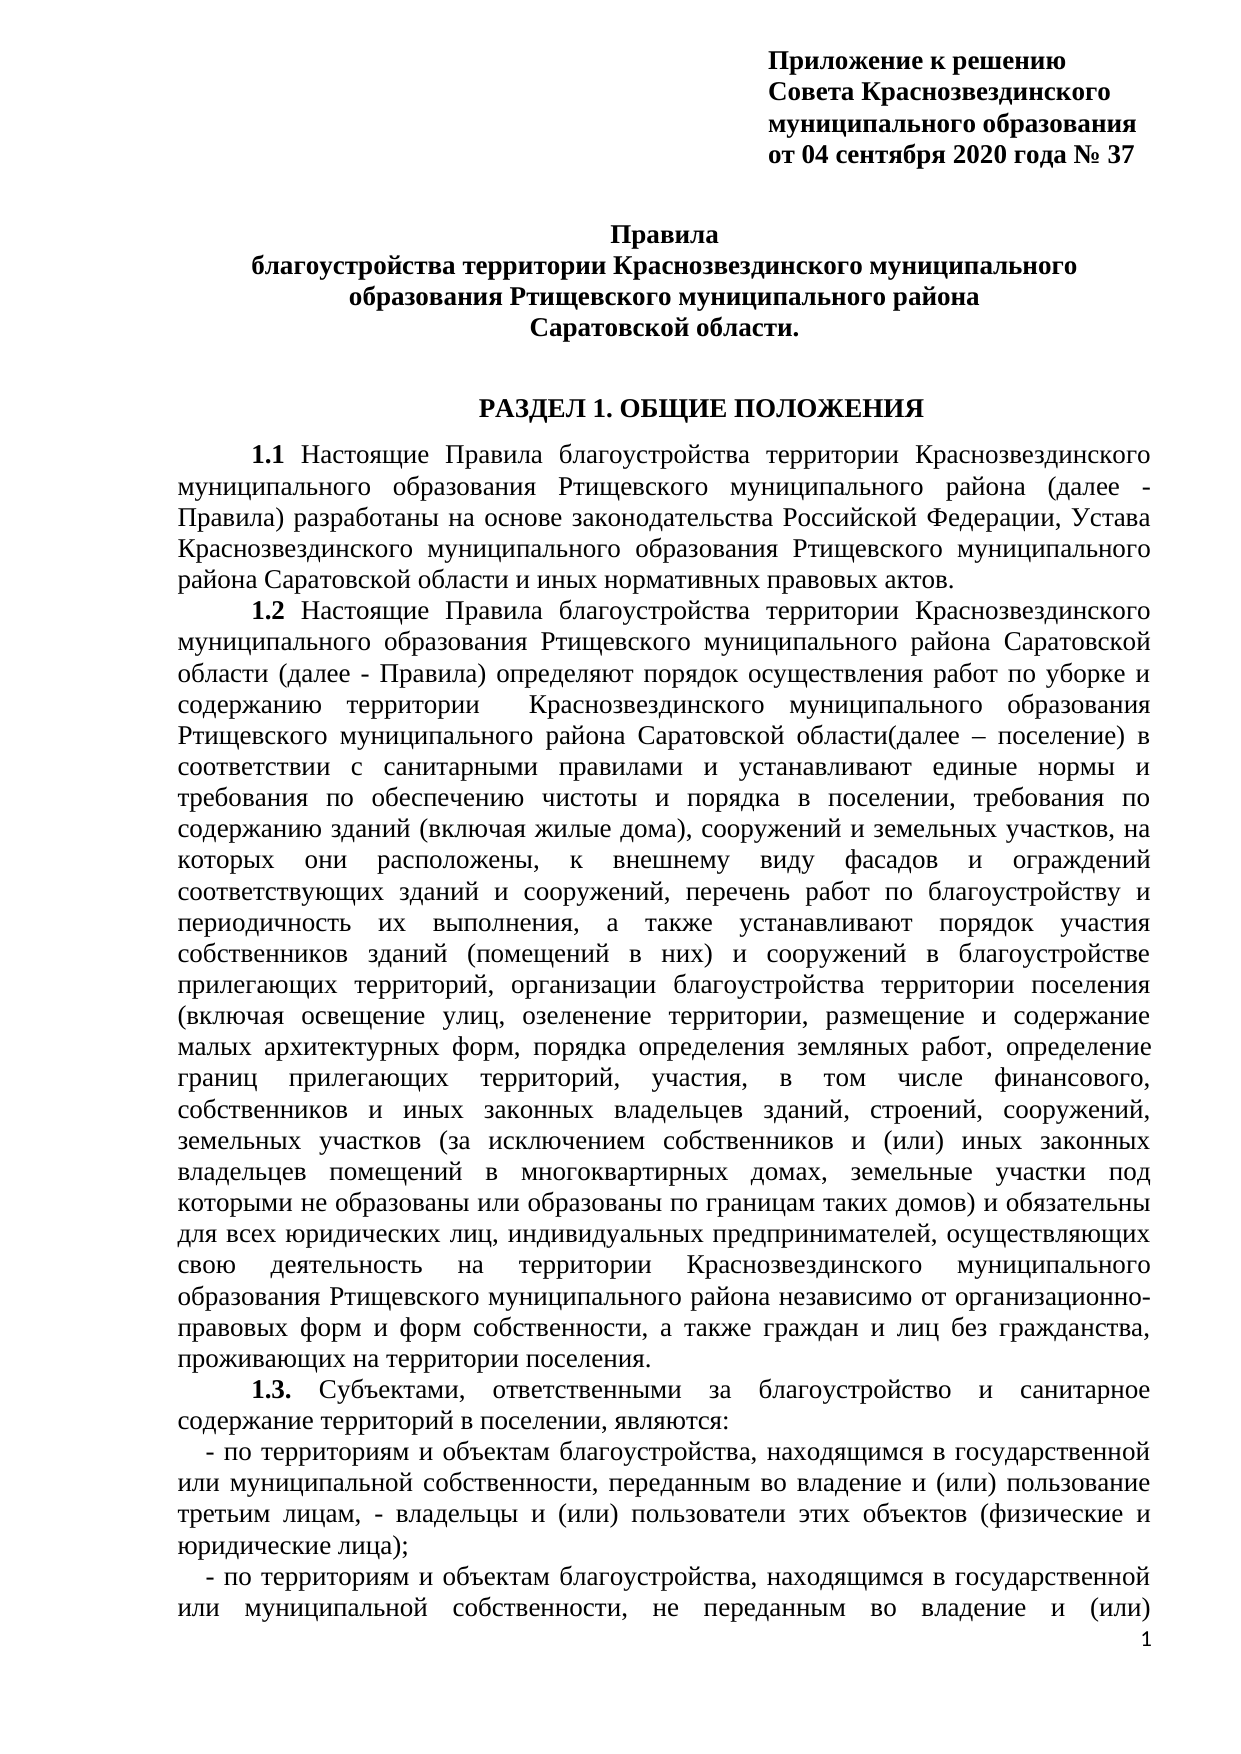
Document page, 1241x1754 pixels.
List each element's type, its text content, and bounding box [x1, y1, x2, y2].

text Саратовской области. [177, 312, 1152, 343]
text 1.3. Субъектами, ответственными за благоустройство и санитарное содержание территорий в поселении, являются: [177, 1373, 1152, 1435]
text муниципального образования [177, 107, 1152, 138]
text РАЗДЕЛ 1. ОБЩИЕ ПОЛОЖЕНИЯ [177, 392, 1152, 423]
text - по территориям и объектам благоустройства, находящимся в государственной или муниципальной собственности, переданным во владение и (или) пользование третьим лицам, - владельцы и (или) пользователи этих объектов (физические и юридические лица); [177, 1435, 1152, 1560]
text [177, 1560, 1152, 1622]
text 1.2 Настоящие Правила благоустройства территории Краснозвездинского муниципального образования Ртищевского муниципального района Саратовской области (далее - Правила) определяют порядок осуществления работ по уборке и содержанию территории Краснозвездинского муниципального образования Ртищевского муниципального района Саратовской области(далее – поселение) в соответствии с санитарными правилами и устанавливают единые нормы и требования по обеспечению чистоты и порядка в поселении, требования по содержанию зданий (включая жилые дома), сооружений и земельных участков, на которых они расположены, к внешнему виду фасадов и ограждений соответствующих зданий и сооружений, перечень работ по благоустройству и периодичность их выполнения, а также устанавливают порядок участия собственников зданий (помещений в них) и сооружений в благоустройстве прилегающих территорий, организации благоустройства территории поселения (включая освещение улиц, озеленение территории, размещение и содержание малых архитектурных форм, порядка определения земляных работ, определение границ прилегающих территорий, участия, в том числе финансового, собственников и иных законных владельцев зданий, строений, сооружений, земельных участков (за исключением собственников и (или) иных законных владельцев помещений в многоквартирных домах, земельные участки под которыми не образованы или образованы по границам таких домов) и обязательны для всех юридических лиц, индивидуальных предпринимателей, осуществляющих свою деятельность на территории Краснозвездинского муниципального образования Ртищевского муниципального района независимо от организационно-правовых форм и форм собственности, а также граждан и лиц без гражданства, проживающих на территории поселения. [177, 594, 1152, 1373]
text Совета Краснозвездинского [177, 76, 1152, 107]
text Правила [177, 218, 1152, 249]
text от 04 сентября 2020 года № 37 [177, 138, 1152, 169]
text благоустройства территории Краснозвездинского муниципального образования Ртищевского муниципального района [177, 249, 1152, 312]
text Приложение к решению [177, 44, 1152, 76]
list 1.1 Настоящие Правила благоустройства территории Краснозвездинского муниципального образования Ртищевского муниципального района (далее - Правила) разработаны на основе законодательства Российской Федерации, Устава Краснозвездинского муниципального образования Ртищевского муниципального района Саратовской области и иных нормативных правовых актов. [177, 439, 1152, 594]
